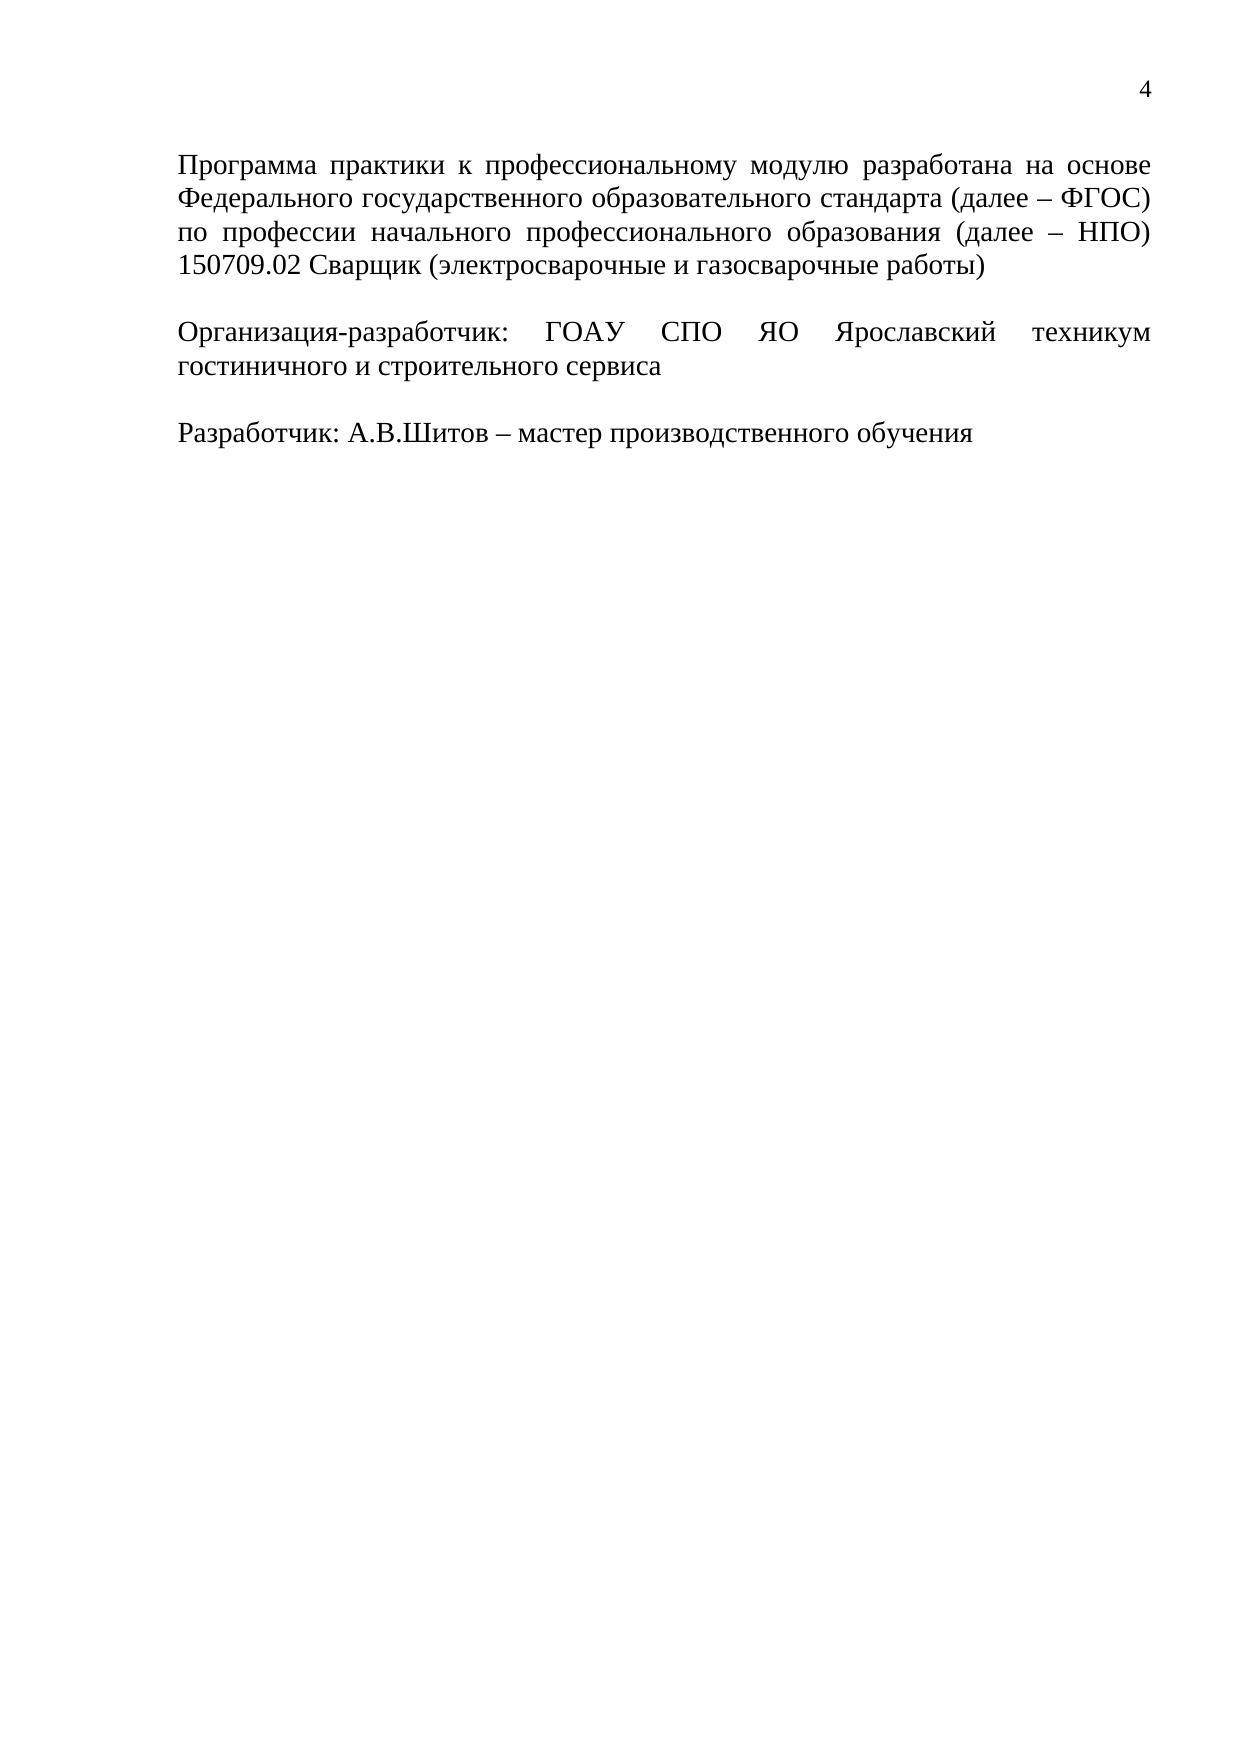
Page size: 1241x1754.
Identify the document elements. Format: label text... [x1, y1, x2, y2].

text Организация-разработчик: ГОАУ СПО ЯО Ярославский техникум гостиничного и строительного сервиса [177, 314, 1152, 382]
text Разработчик: А.В.Шитов – мастер производственного обучения [177, 415, 1152, 449]
text Программа практики к профессиональному модулю разработана на основе Федерального государственного образовательного стандарта (далее – ФГОС) по профессии начального профессионального образования (далее – НПО) 150709.02 Сварщик (электросварочные и газосварочные работы) [177, 147, 1152, 281]
